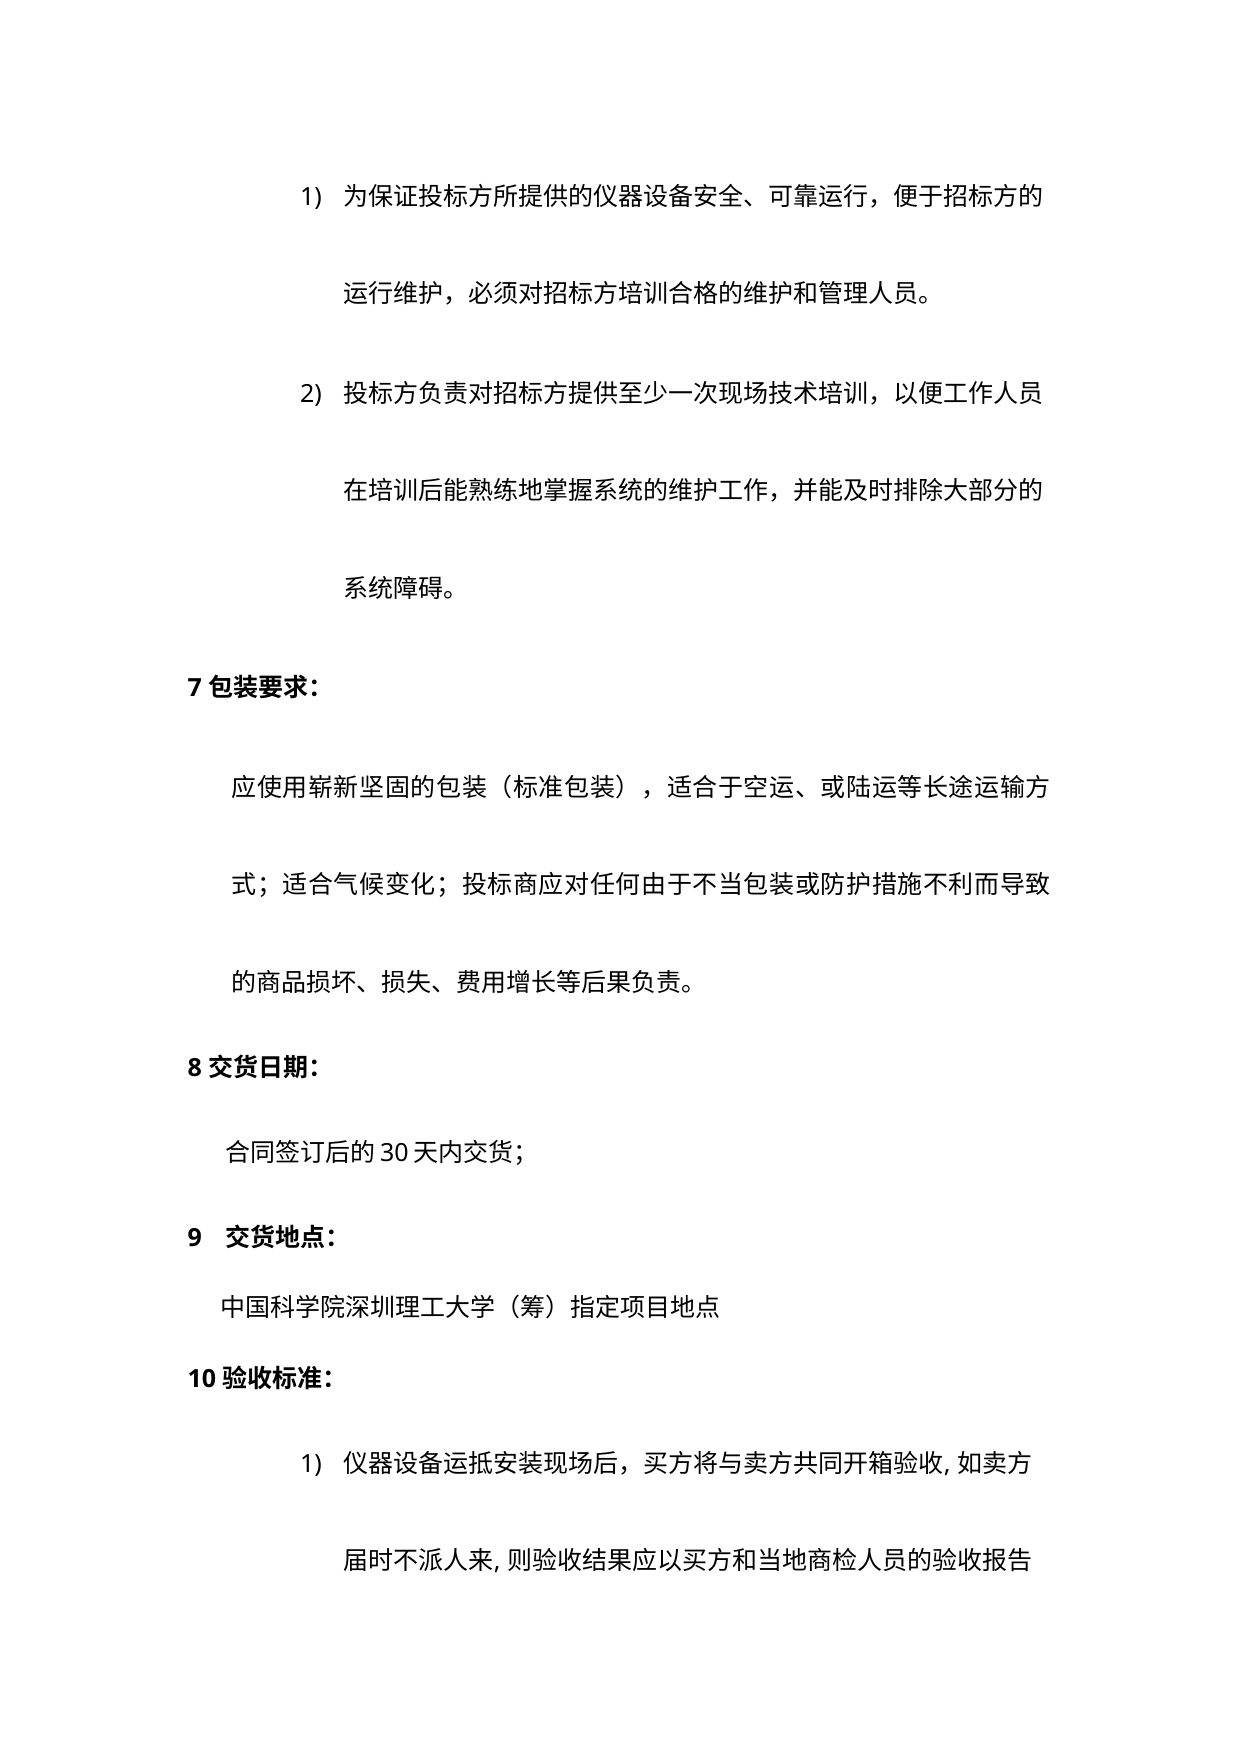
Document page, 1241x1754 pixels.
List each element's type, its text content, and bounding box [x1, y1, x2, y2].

list 交货地点： [187, 1217, 1053, 1253]
text 7 包装要求： [187, 653, 1053, 718]
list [300, 1429, 1053, 1591]
list 投标方负责对招标方提供至少一次现场技术培训，以便工作人员在培训后能熟练地掌握系统的维护工作，并能及时排除大部分的系统障碍。 [300, 359, 1053, 619]
text 10 验收标准： [187, 1358, 1053, 1394]
list 为保证投标方所提供的仪器设备安全、可靠运行，便于招标方的运行维护，必须对招标方培训合格的维护和管理人员。 [300, 162, 1053, 324]
text 合同签订后的30天内交货； [187, 1118, 1053, 1183]
text 中国科学院深圳理工大学（筹）指定项目地点 [220, 1288, 1053, 1324]
text 应使用崭新坚固的包装（标准包装），适合于空运、或陆运等长途运输方式；适合气候变化；投标商应对任何由于不当包装或防护措施不利而导致的商品损坏、损失、费用增长等后果负责。 [231, 753, 1053, 1013]
text 8 交货日期： [187, 1047, 1053, 1083]
